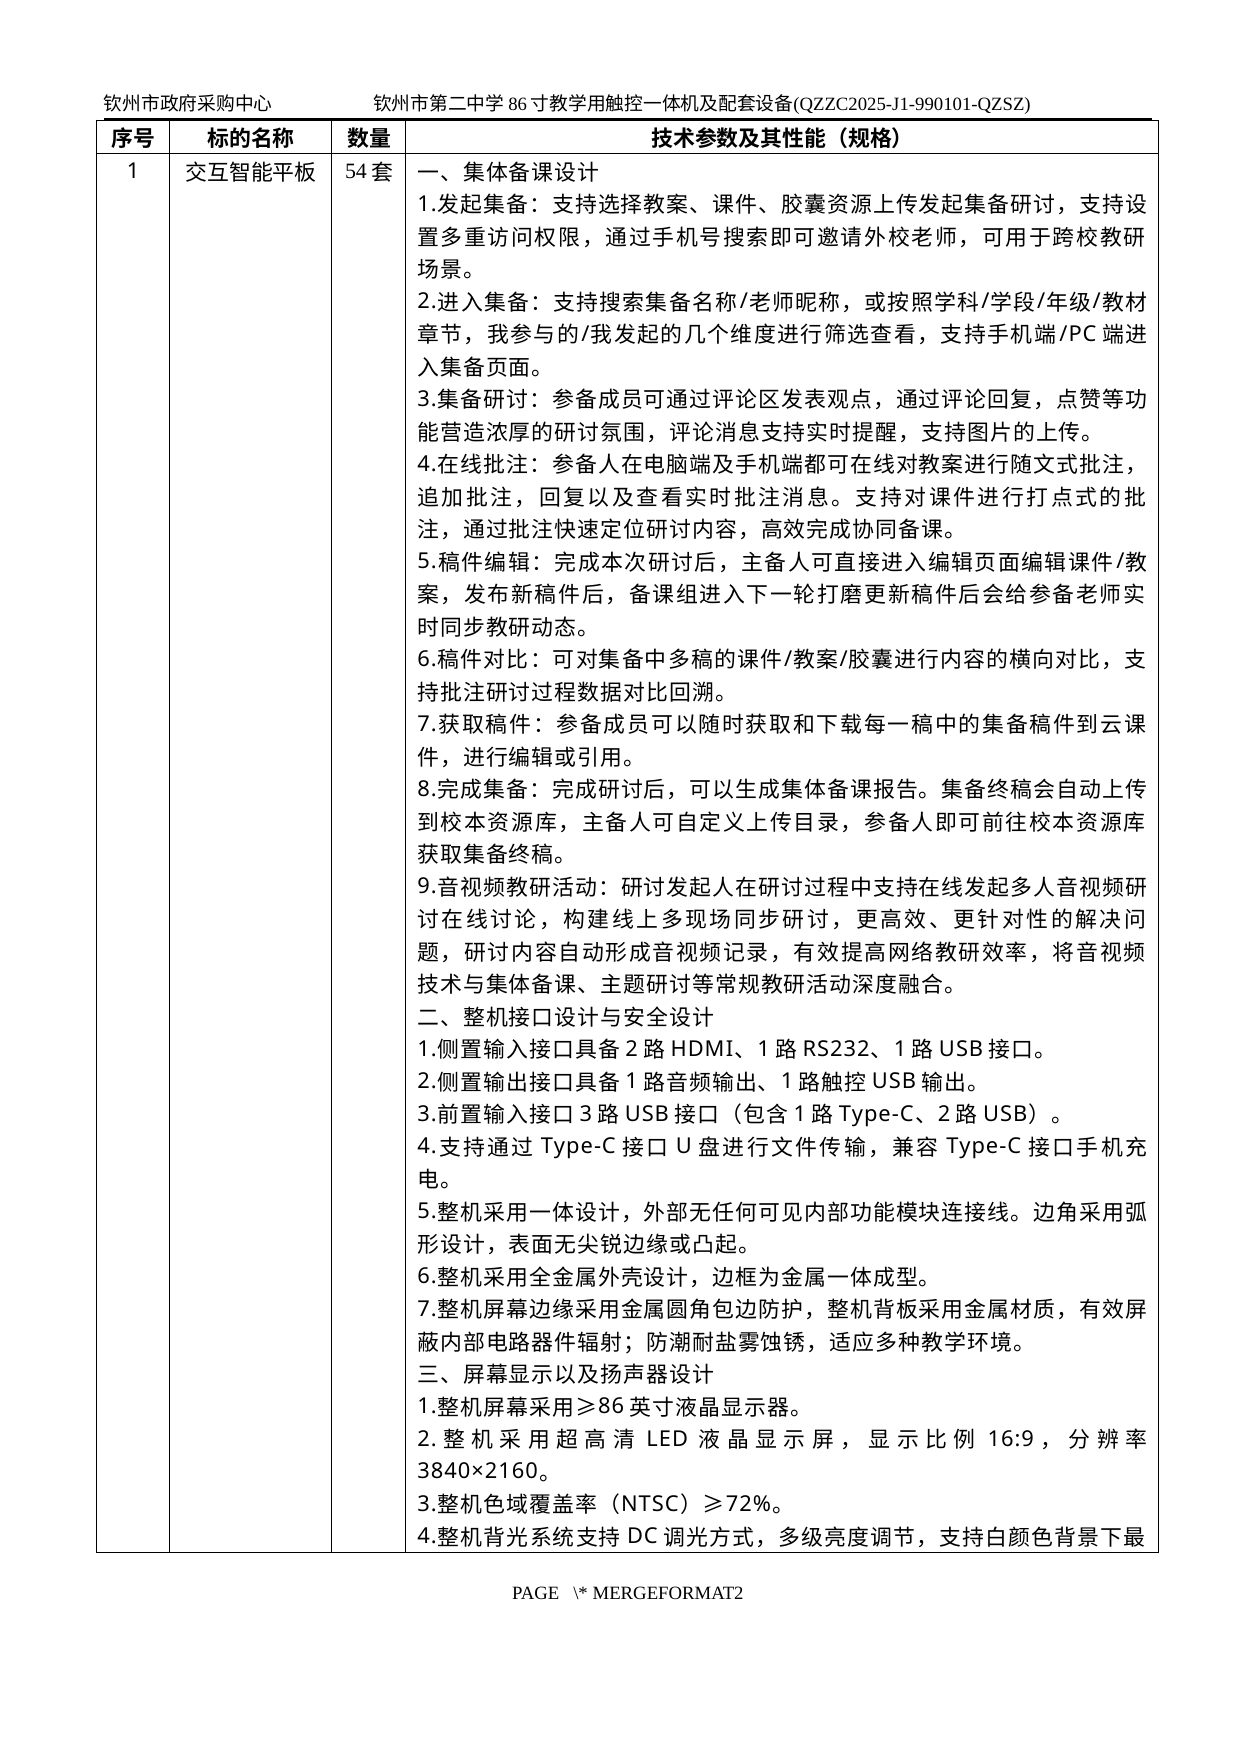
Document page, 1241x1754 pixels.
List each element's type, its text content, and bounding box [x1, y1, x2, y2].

table_header 数量 [332, 121, 405, 153]
table_cell 1 [97, 154, 169, 1552]
table_cell 交互智能平板 [170, 154, 331, 1552]
table_header 标的名称 [170, 121, 331, 153]
table_cell 54套 [332, 154, 405, 1552]
table_header 序号 [97, 121, 169, 153]
table_header 技术参数及其性能（规格） [406, 121, 1158, 153]
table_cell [406, 154, 1158, 1552]
